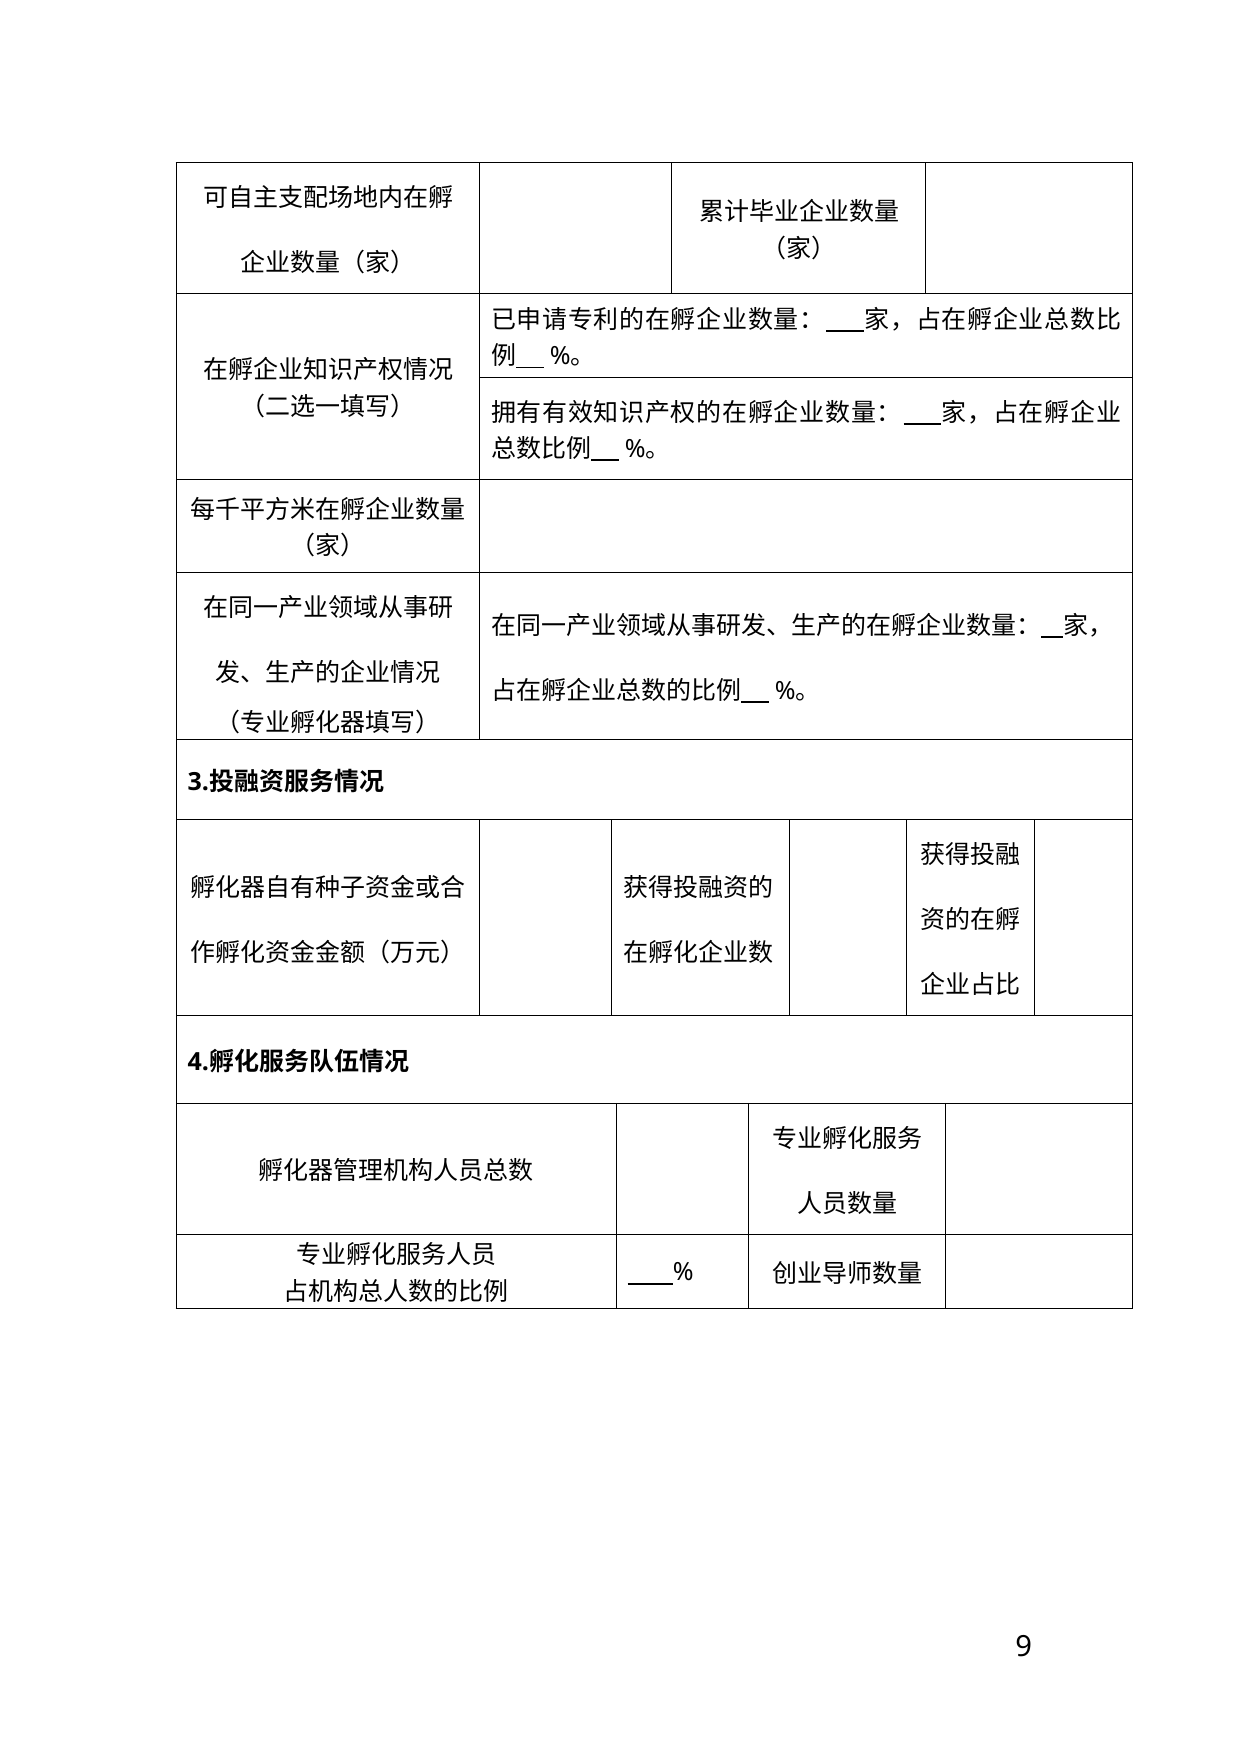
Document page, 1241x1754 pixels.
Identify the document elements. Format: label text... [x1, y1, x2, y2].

table_cell 孵化器管理机构人员总数 [177, 1104, 616, 1234]
table_cell 在同一产业领域从事研发、生产的企业情况 （专业孵化器填写） [177, 573, 479, 739]
table_cell 获得投融资的在孵企业占比 [907, 820, 1034, 1015]
table_cell 已申请专利的在孵企业数量： 家，占在孵企业总数比例 %。 [480, 294, 1132, 377]
table_cell 可自主支配场地内在孵 企业数量（家） [177, 163, 479, 293]
table_cell 拥有有效知识产权的在孵企业数量： 家，占在孵企业总数比例 %。 [480, 378, 1132, 478]
table_cell 累计毕业企业数量（家） [672, 163, 925, 293]
table_cell 在孵企业知识产权情况（二选一填写） [177, 294, 479, 478]
table_cell 孵化器自有种子资金或合作孵化资金金额（万元） [177, 820, 479, 1015]
table_cell [480, 820, 611, 1015]
table_cell [926, 163, 1132, 293]
table_cell [790, 820, 906, 1015]
table_cell [1035, 820, 1132, 1015]
table_cell 3.投融资服务情况 [177, 740, 1132, 819]
table_cell 在同一产业领域从事研发、生产的在孵企业数量： 家，占在孵企业总数的比例 %。 [480, 573, 1132, 739]
table_cell % [617, 1235, 748, 1307]
table_cell [946, 1235, 1132, 1307]
table_cell 每千平方米在孵企业数量（家） [177, 480, 479, 572]
table_cell 4.孵化服务队伍情况 [177, 1016, 1132, 1103]
table_cell 专业孵化服务 人员数量 [749, 1104, 945, 1234]
table_cell [480, 163, 671, 293]
table_cell 创业导师数量 [749, 1235, 945, 1307]
table_cell [617, 1104, 748, 1234]
table_cell 专业孵化服务人员 占机构总人数的比例 [177, 1235, 616, 1307]
table_cell [480, 480, 1132, 572]
table_cell 获得投融资的在孵化企业数 [612, 820, 789, 1015]
table_cell [946, 1104, 1132, 1234]
